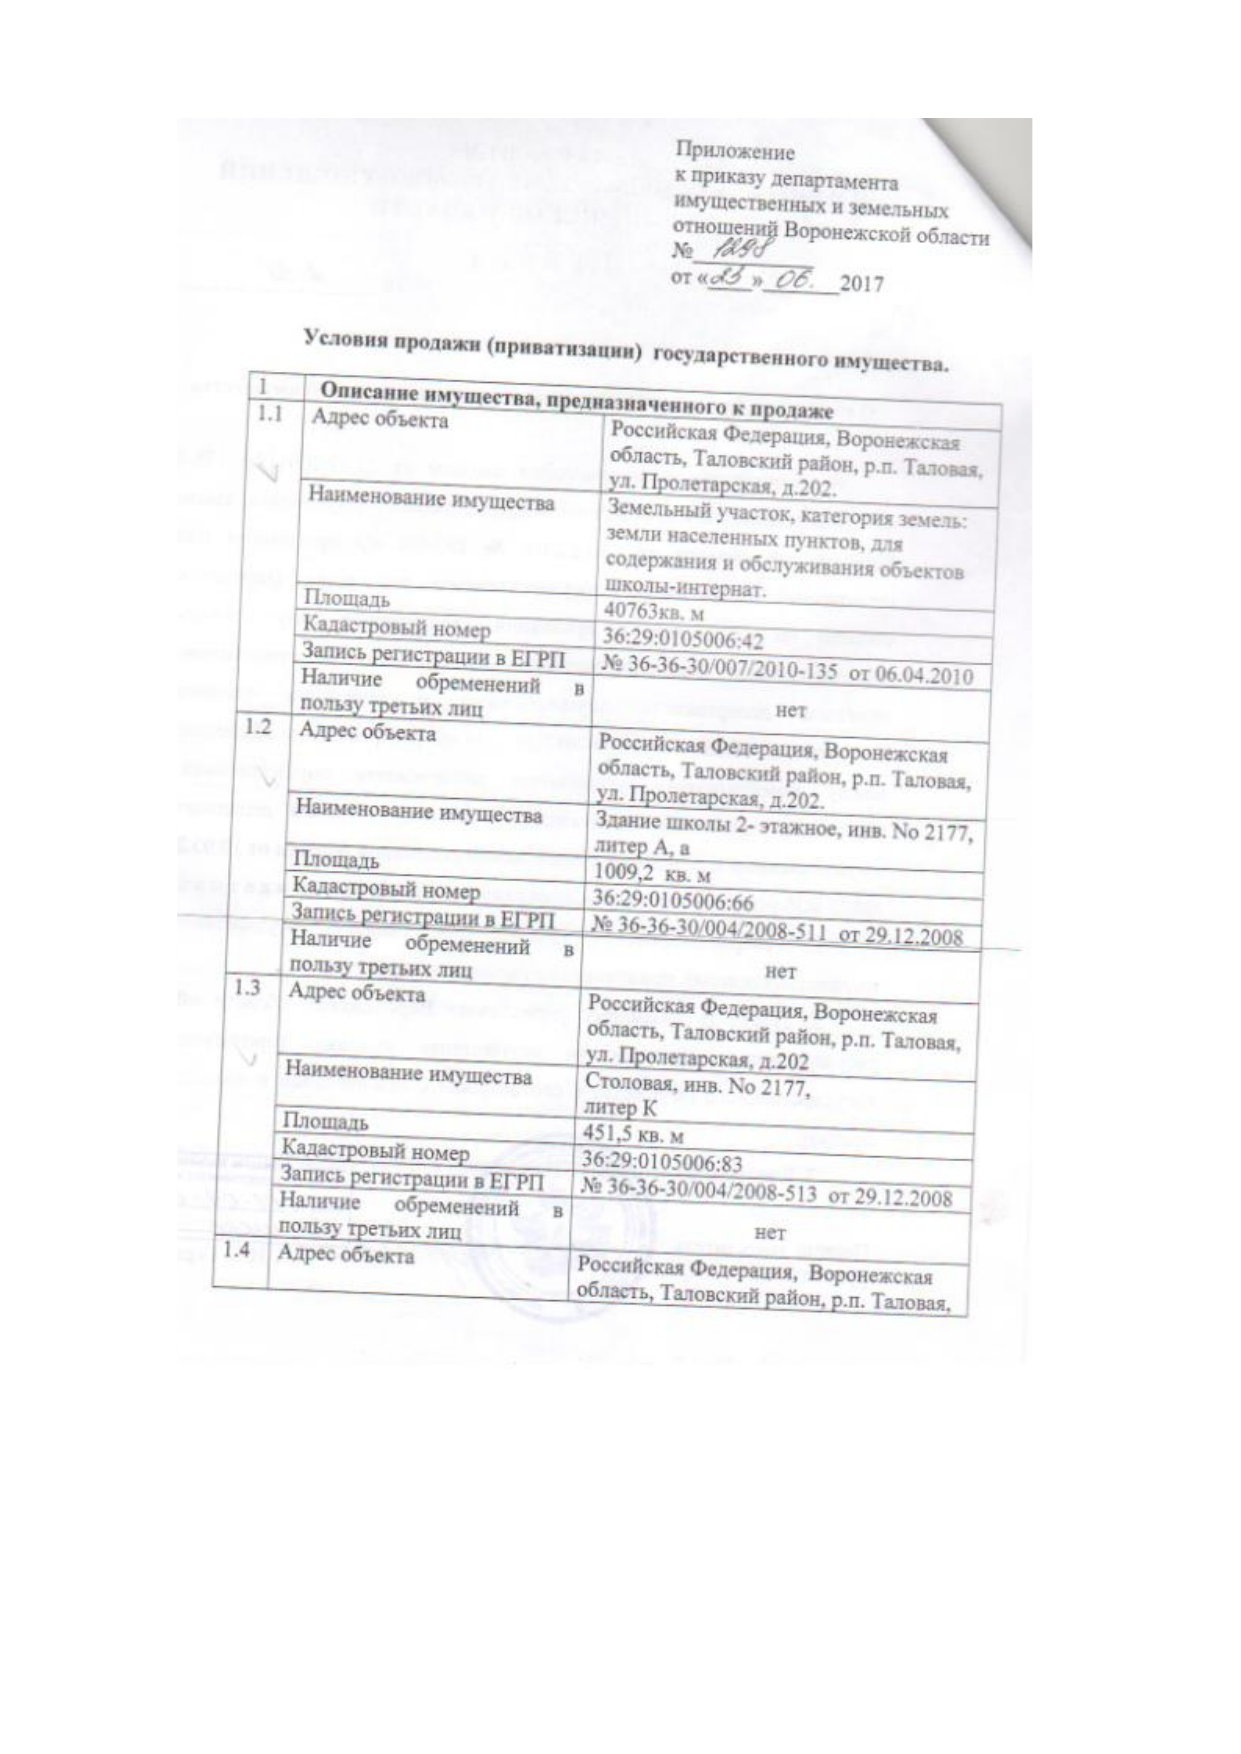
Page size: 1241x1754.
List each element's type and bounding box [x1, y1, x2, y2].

picture [177, 118, 1033, 1369]
